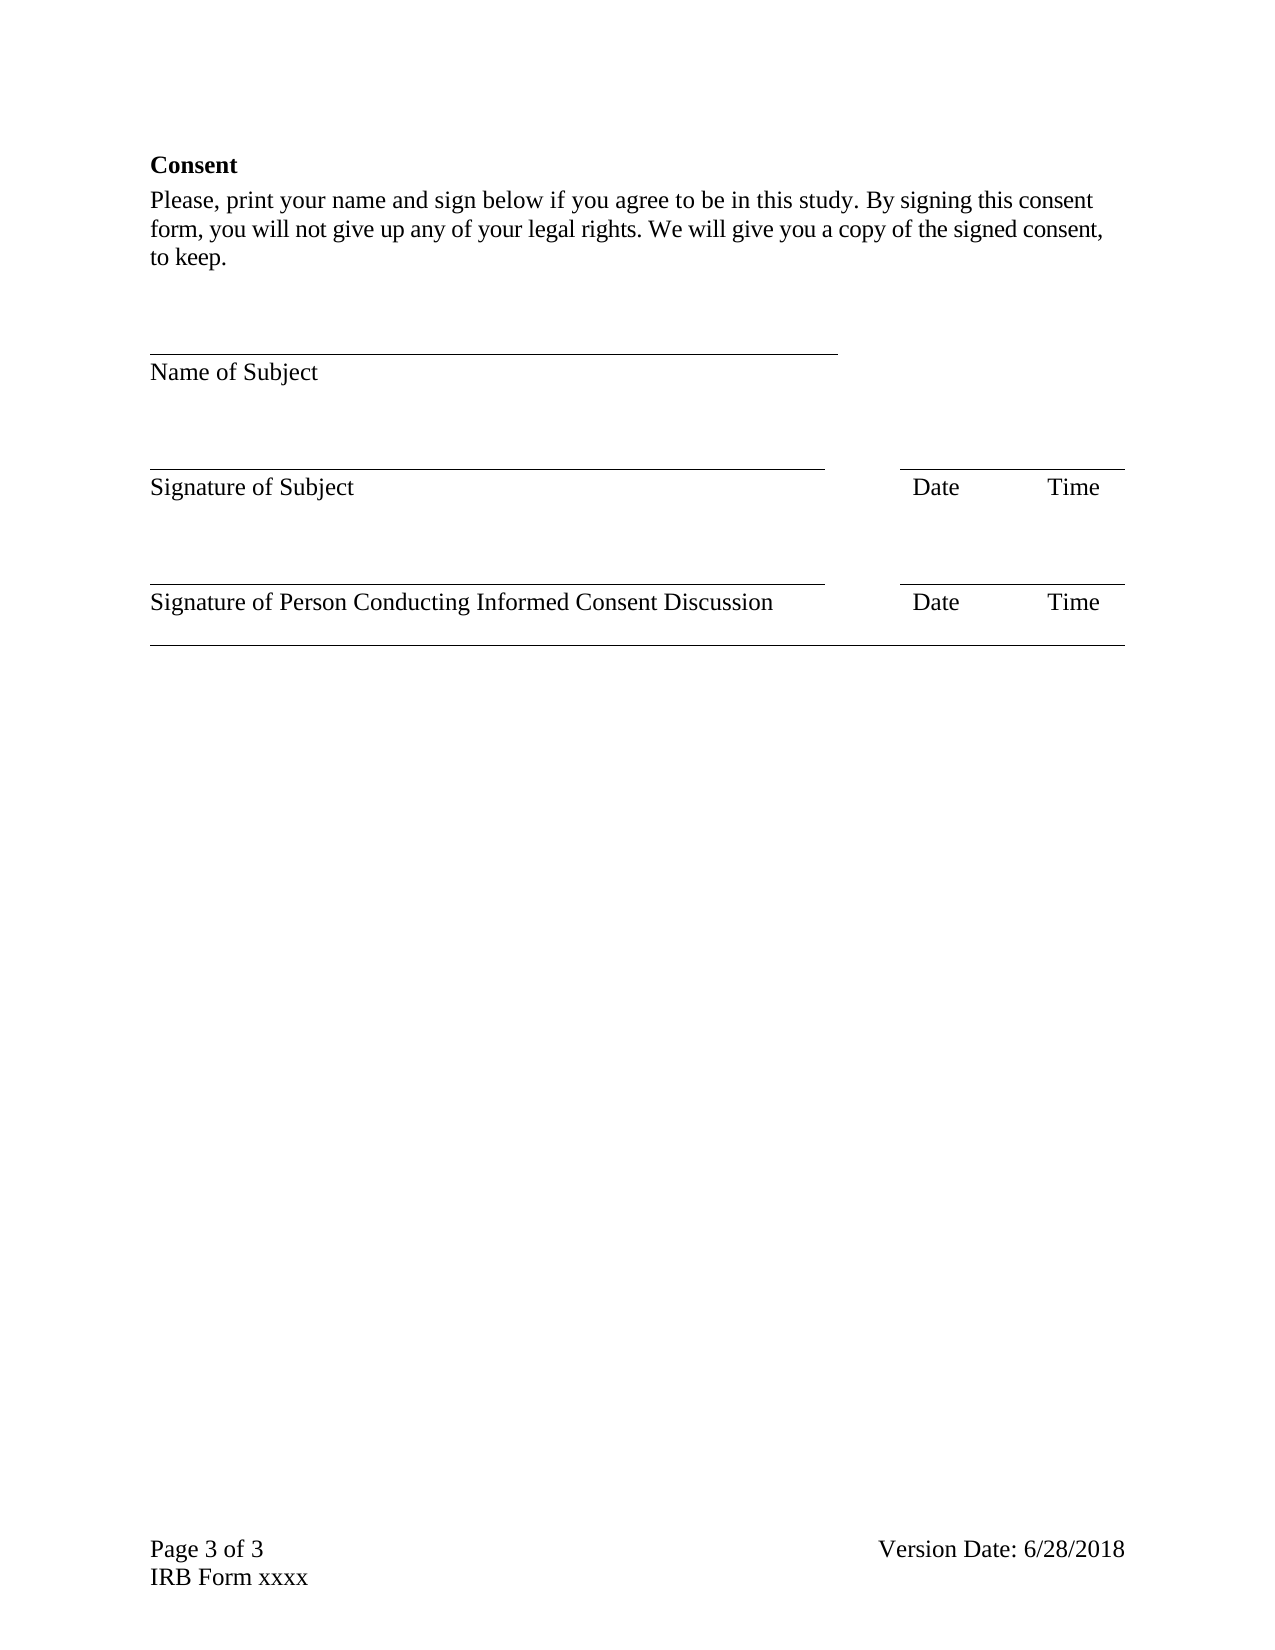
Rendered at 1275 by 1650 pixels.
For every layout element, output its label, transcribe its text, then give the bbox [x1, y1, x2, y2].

text Please, print your name and sign below if you agree to be in this study. By signing this consent form, you will not give up any of your legal rights. We will give you a copy of the signed consent, to keep. [150, 185, 1125, 271]
text Signature of Person Conducting Informed Consent Discussion Date Time [150, 587, 1125, 616]
subtitle Consent [150, 150, 1125, 179]
text Signature of Subject Date Time [150, 472, 1125, 501]
text Name of Subject [150, 357, 1125, 386]
